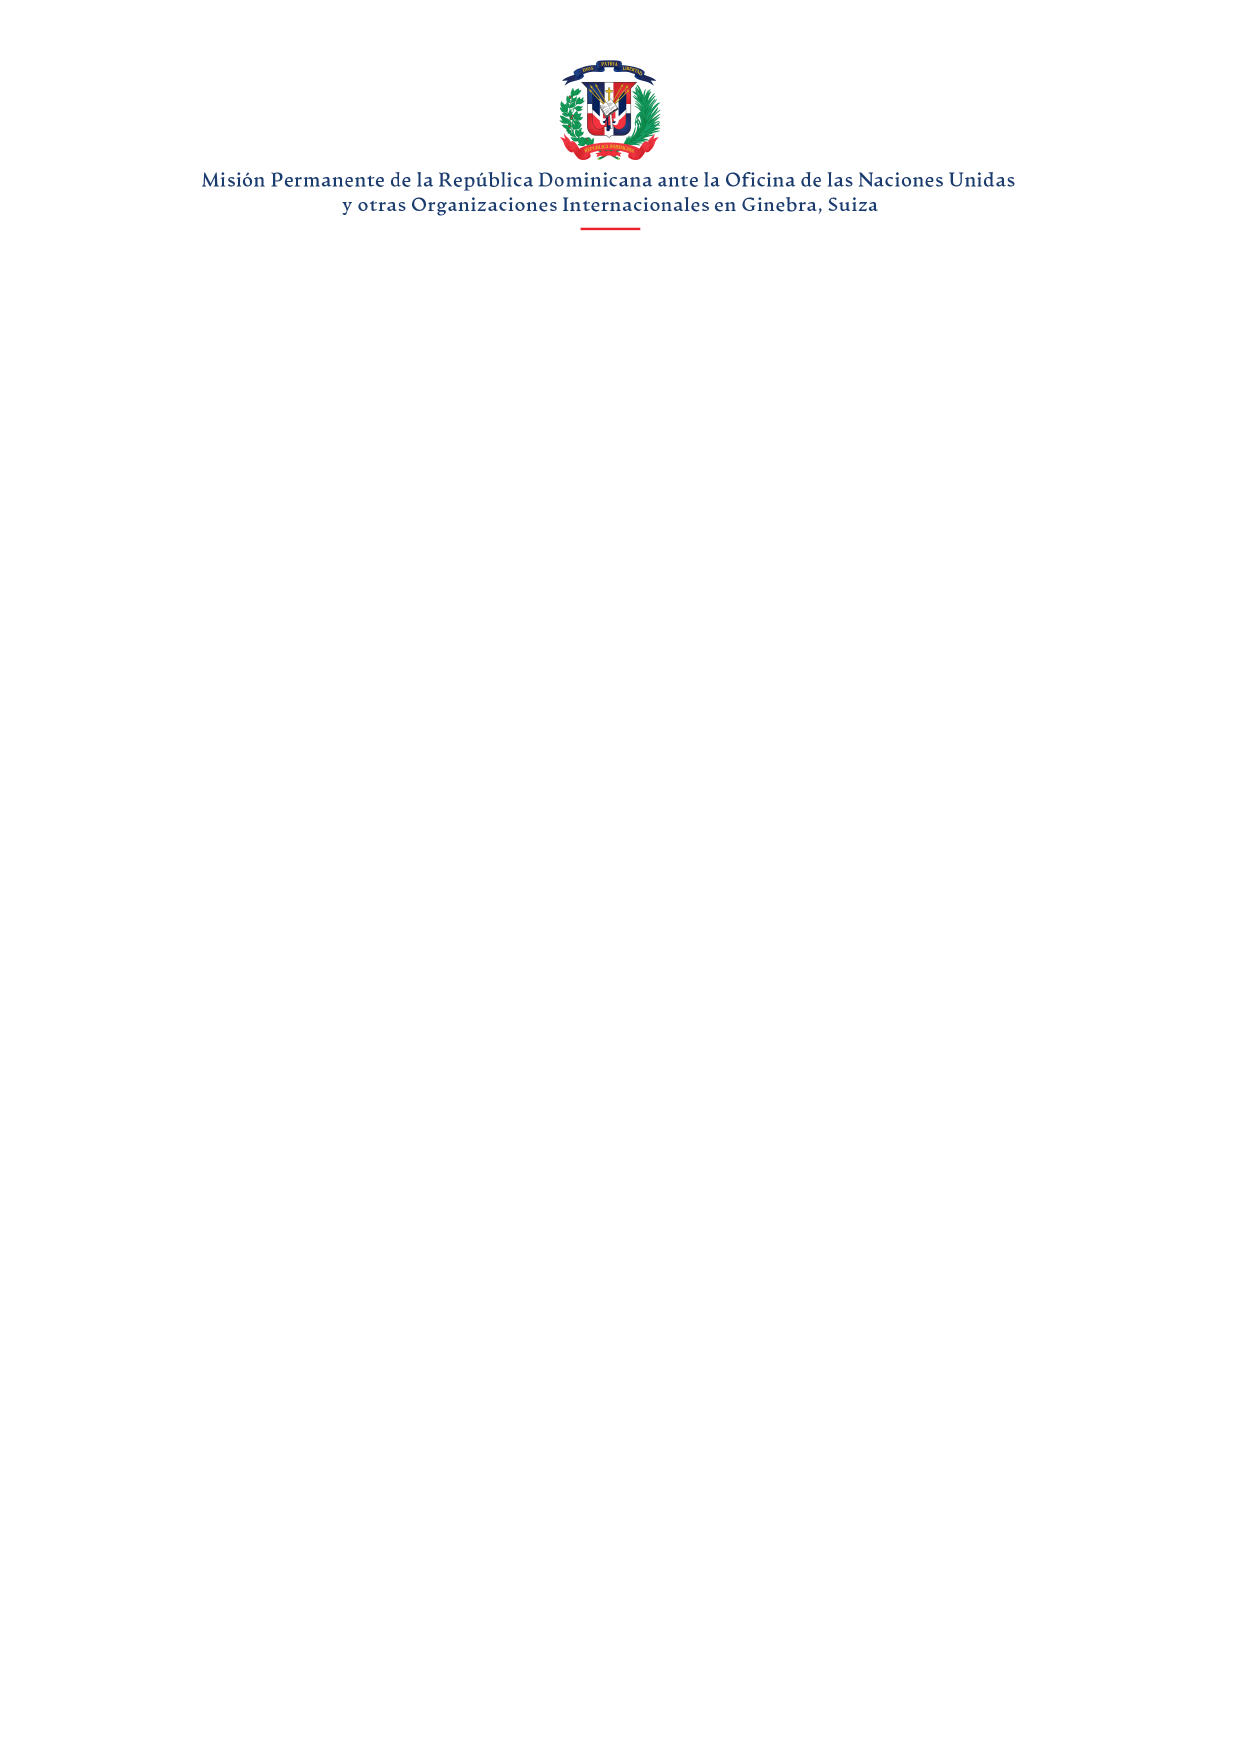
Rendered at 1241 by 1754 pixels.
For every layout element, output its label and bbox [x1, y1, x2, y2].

picture [0, 0, 1241, 241]
